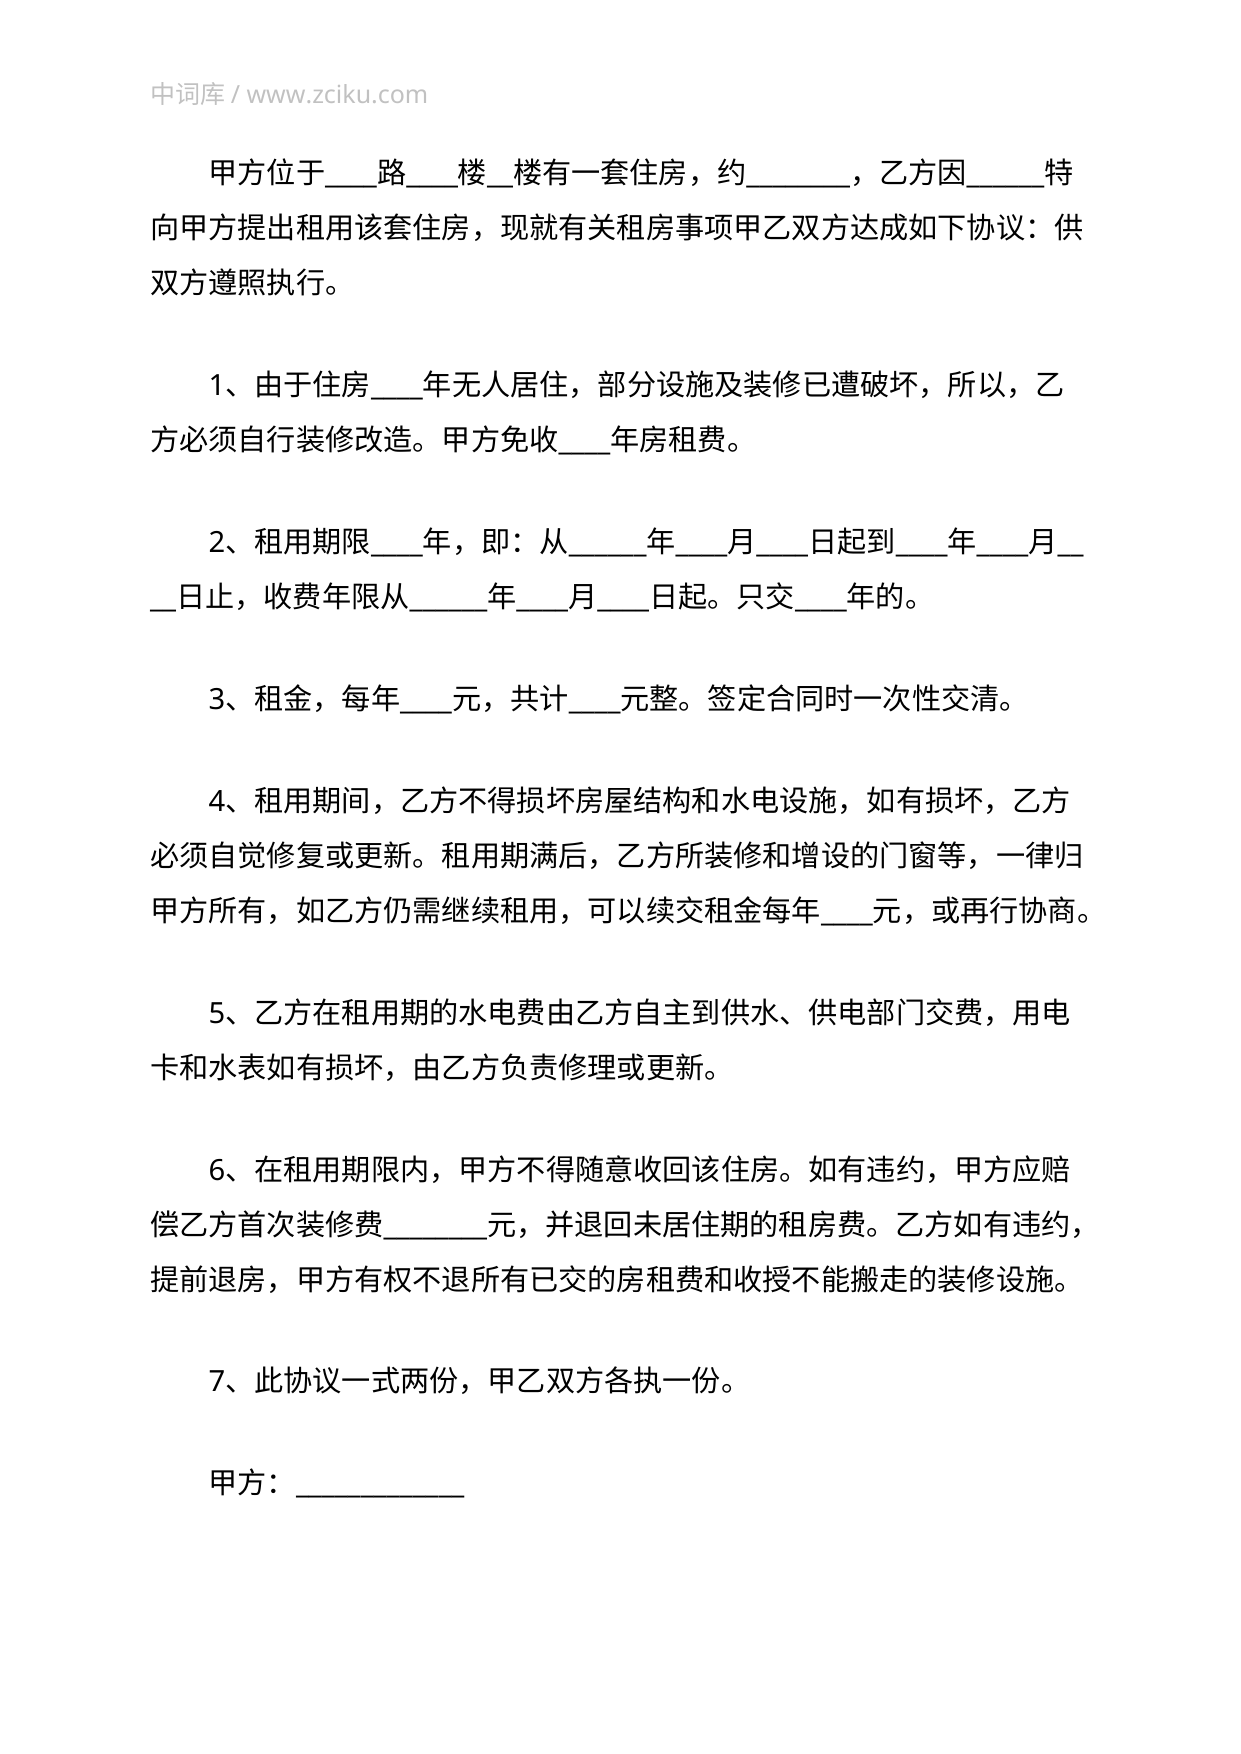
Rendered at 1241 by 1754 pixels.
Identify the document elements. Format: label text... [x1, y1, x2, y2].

text 1、由于住房____年无人居住，部分设施及装修已遭破坏，所以，乙方必须自行装修改造。甲方免收____年房租费。 [150, 362, 1090, 459]
text 甲方：_____________ [150, 1460, 1090, 1502]
text 4、租用期间，乙方不得损坏房屋结构和水电设施，如有损坏，乙方必须自觉修复或更新。租用期满后，乙方所装修和增设的门窗等，一律归甲方所有，如乙方仍需继续租用，可以续交租金每年____元，或再行协商。 [150, 778, 1090, 930]
text 5、乙方在租用期的水电费由乙方自主到供水、供电部门交费，用电卡和水表如有损坏，由乙方负责修理或更新。 [150, 989, 1090, 1087]
text 7、此协议一式两份，甲乙双方各执一份。 [150, 1358, 1090, 1400]
text 2、租用期限____年，即：从______年____月____日起到____年____月____日止，收费年限从______年____月____日起。只交____年的。 [150, 519, 1090, 616]
text 3、租金，每年____元，共计____元整。签定合同时一次性交清。 [150, 676, 1090, 718]
text 6、在租用期限内，甲方不得随意收回该住房。如有违约，甲方应赔偿乙方首次装修费________元，并退回未居住期的租房费。乙方如有违约，提前退房，甲方有权不退所有已交的房租费和收授不能搬走的装修设施。 [150, 1146, 1090, 1298]
text 甲方位于____路____楼__楼有一套住房，约________，乙方因______特向甲方提出租用该套住房，现就有关租房事项甲乙双方达成如下协议：供双方遵照执行。 [150, 150, 1090, 302]
